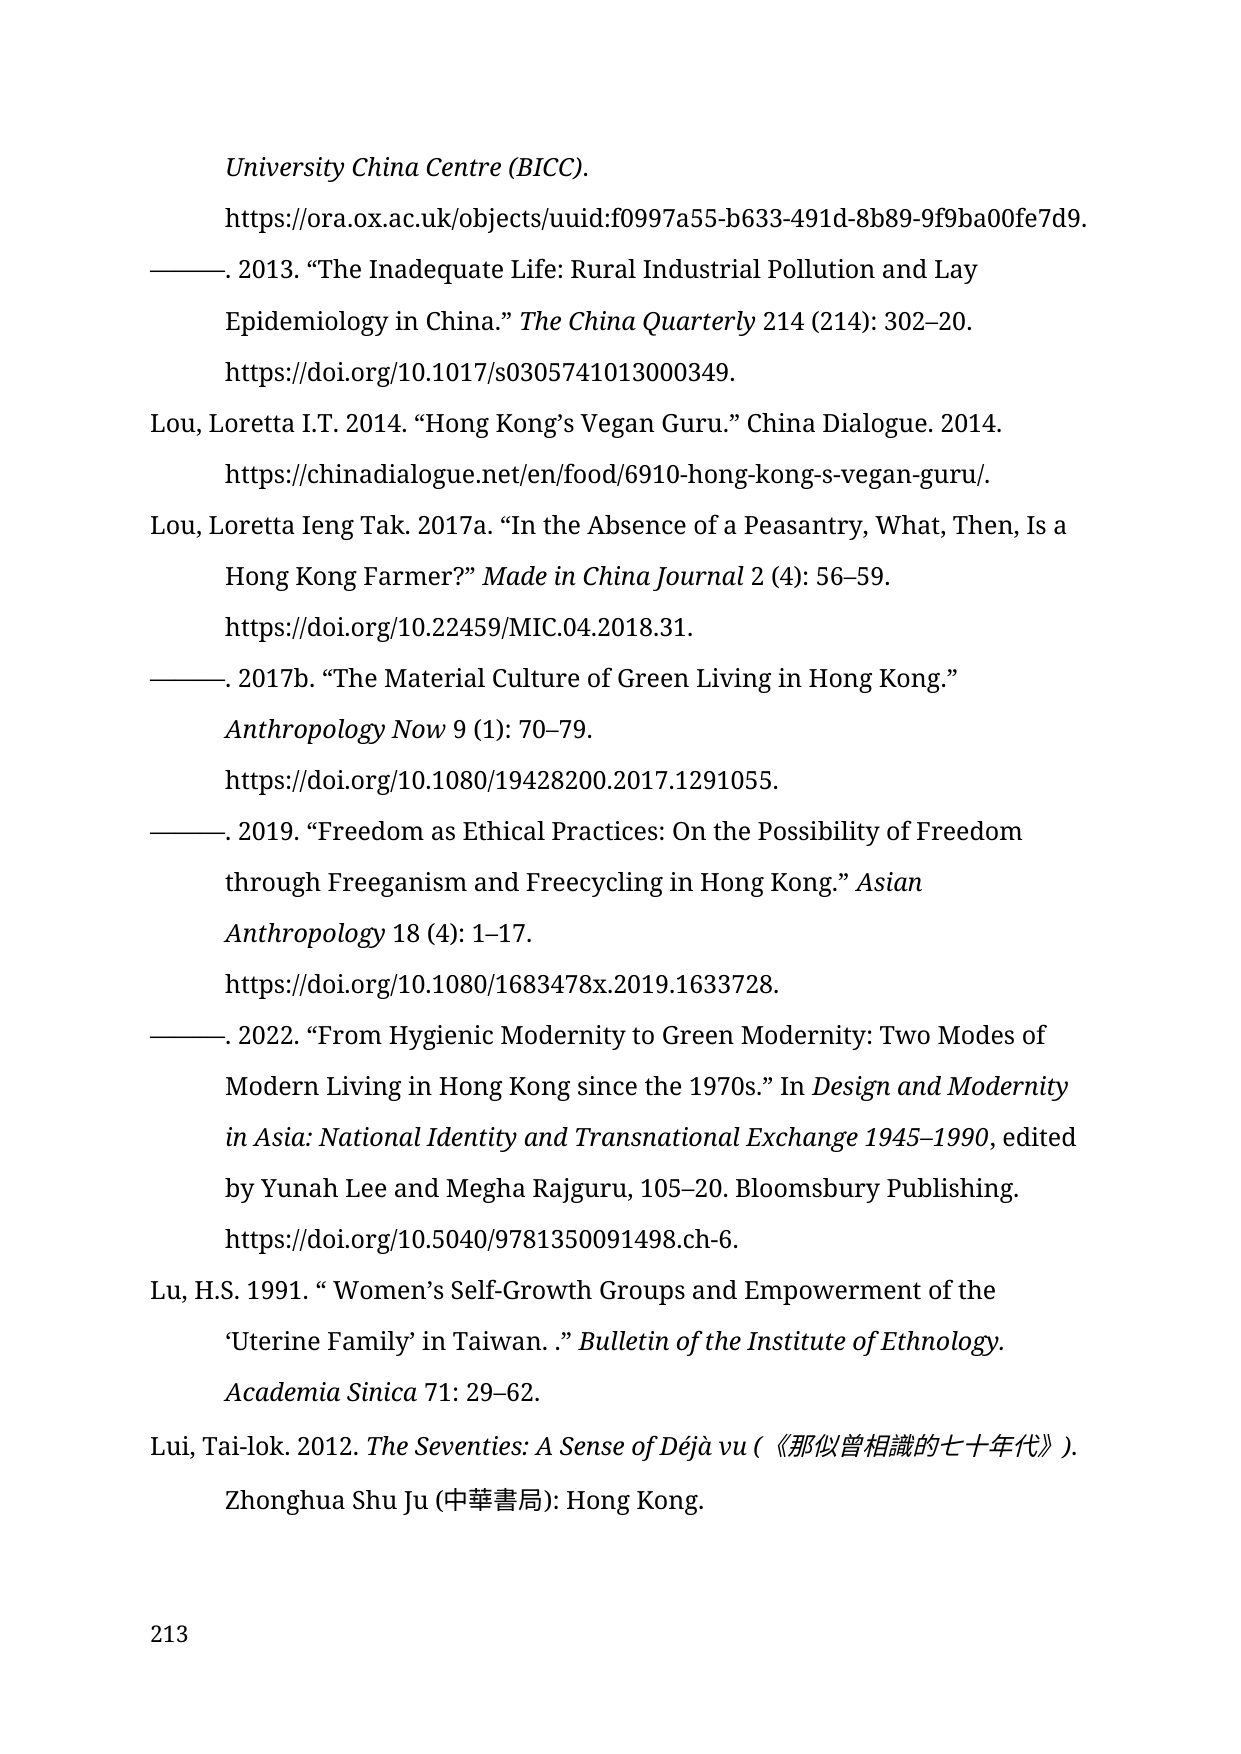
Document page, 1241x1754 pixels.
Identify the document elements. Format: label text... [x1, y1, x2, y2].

text Lou, Loretta Ieng Tak. 2017a. “In the Absence of a Peasantry, What, Then, Is a Hong Kong Farmer?” Made in China Journal 2 (4): 56–59. https://doi.org/10.22459/MIC.04.2018.31. [150, 507, 1090, 643]
text ———. 2013. “The Inadequate Life: Rural Industrial Pollution and Lay Epidemiology in China.” The China Quarterly 214 (214): 302–20. https://doi.org/10.1017/s0305741013000349. [150, 252, 1090, 388]
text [150, 150, 1090, 235]
text Lui, Tai-lok. 2012. The Seventies: A Sense of Déjà vu (《那似曾相識的七十年代》). Zhonghua Shu Ju (中華書局): Hong Kong. [150, 1426, 1090, 1517]
text Lou, Loretta I.T. 2014. “Hong Kong’s Vegan Guru.” China Dialogue. 2014. https://chinadialogue.net/en/food/6910-hong-kong-s-vegan-guru/. [150, 405, 1090, 490]
text ———. 2022. “From Hygienic Modernity to Green Modernity: Two Modes of Modern Living in Hong Kong since the 1970s.” In Design and Modernity in Asia: National Identity and Transnational Exchange 1945–1990, edited by Yunah Lee and Megha Rajguru, 105–20. Bloomsbury Publishing. https://doi.org/10.5040/9781350091498.ch-6. [150, 1018, 1090, 1256]
text ———. 2019. “Freedom as Ethical Practices: On the Possibility of Freedom through Freeganism and Freecycling in Hong Kong.” Asian Anthropology 18 (4): 1–17. https://doi.org/10.1080/1683478x.2019.1633728. [150, 813, 1090, 1001]
text ———. 2017b. “The Material Culture of Green Living in Hong Kong.” Anthropology Now 9 (1): 70–79. https://doi.org/10.1080/19428200.2017.1291055. [150, 660, 1090, 797]
text Lu, H.S. 1991. “ Women’s Self-Growth Groups and Empowerment of the ‘Uterine Family’ in Taiwan. .” Bulletin of the Institute of Ethnology. Academia Sinica 71: 29–62. [150, 1273, 1090, 1409]
